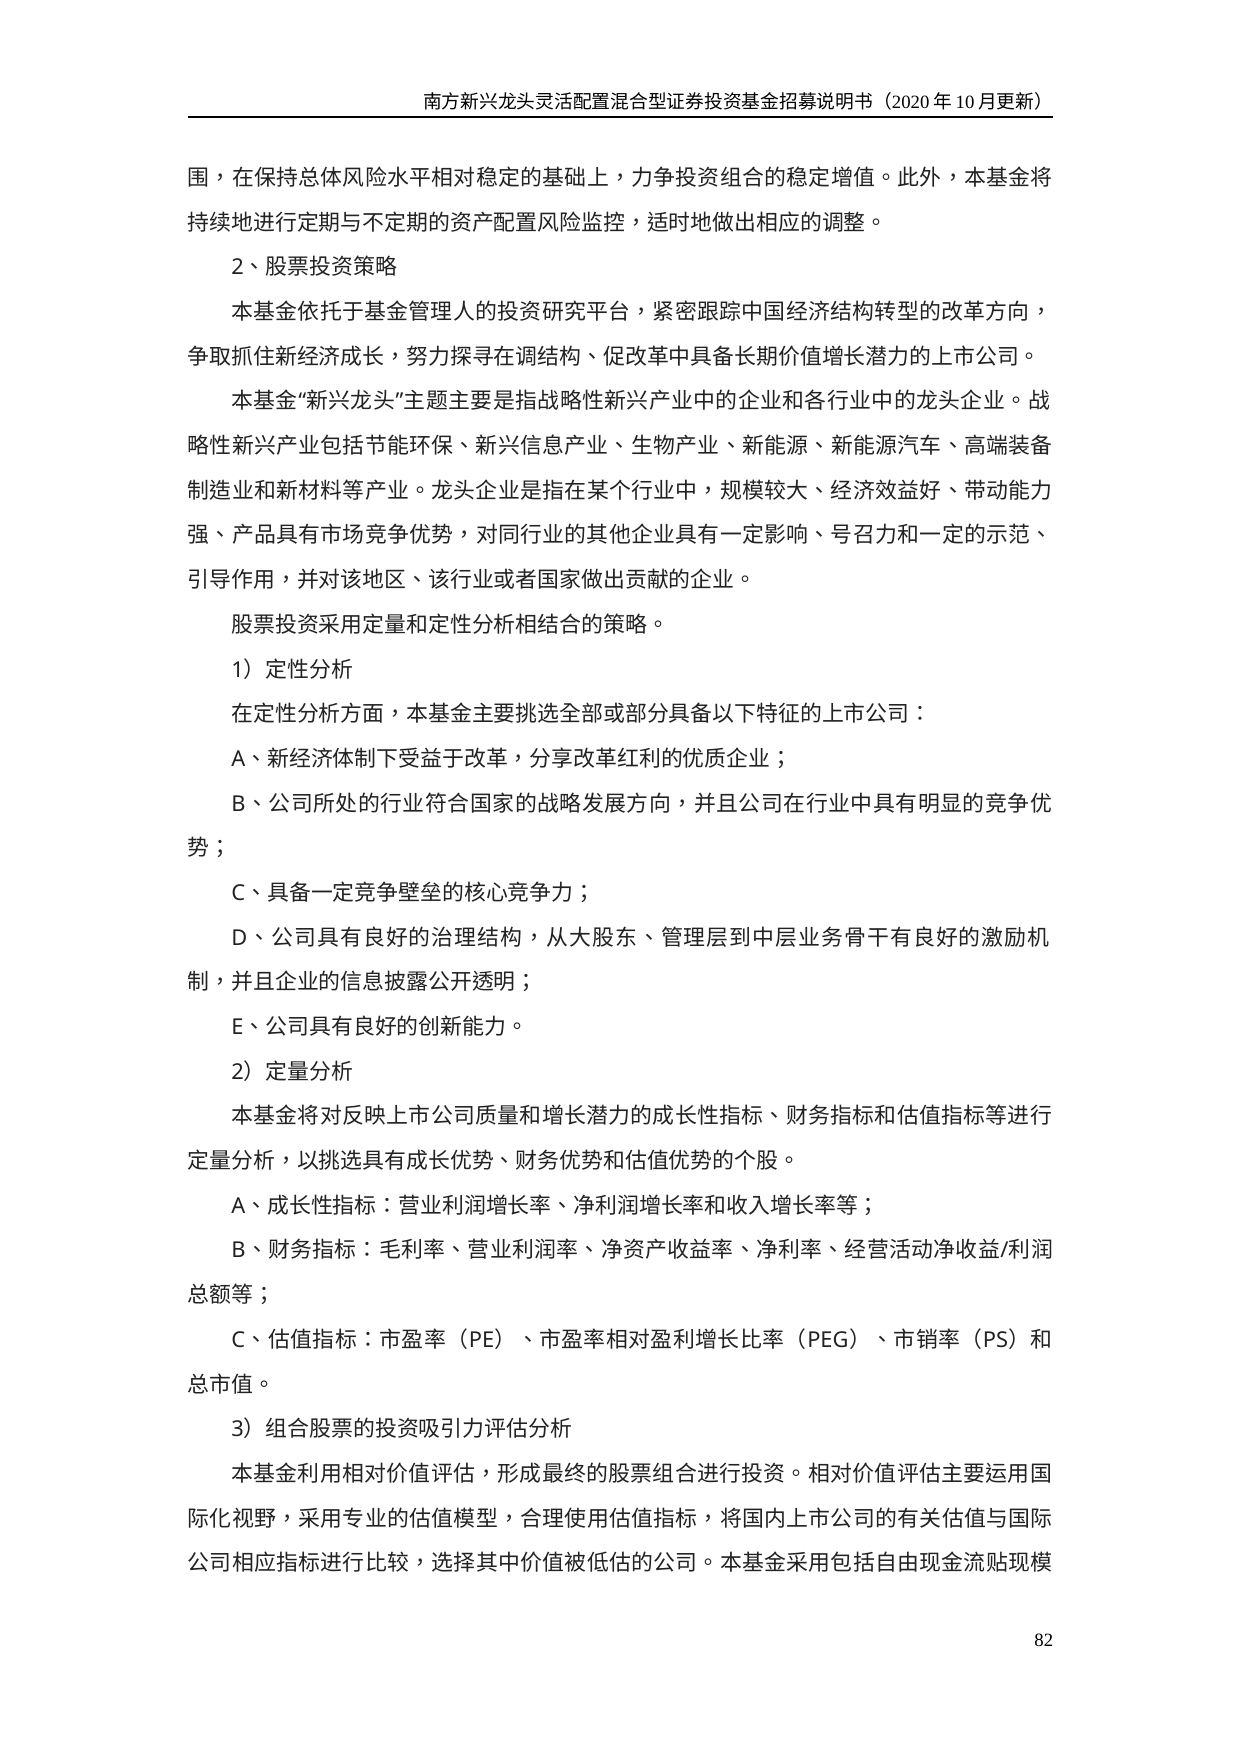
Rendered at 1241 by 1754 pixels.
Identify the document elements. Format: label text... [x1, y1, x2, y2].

text B、财务指标：毛利率、营业利润率、净资产收益率、净利率、经营活动净收益/利润总额等； [187, 1234, 1053, 1309]
text 2）定量分析 [187, 1056, 1053, 1086]
text 在定性分析方面，本基金主要挑选全部或部分具备以下特征的上市公司： [187, 698, 1053, 728]
text C、具备一定竞争壁垒的核心竞争力； [187, 877, 1053, 907]
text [187, 162, 1053, 236]
text 本基金“新兴龙头”主题主要是指战略性新兴产业中的企业和各行业中的龙头企业。战略性新兴产业包括节能环保、新兴信息产业、生物产业、新能源、新能源汽车、高端装备制造业和新材料等产业。龙头企业是指在某个行业中，规模较大、经济效益好、带动能力强、产品具有市场竞争优势，对同行业的其他企业具有一定影响、号召力和一定的示范、引导作用，并对该地区、该行业或者国家做出贡献的企业。 [187, 385, 1053, 594]
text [187, 1458, 1053, 1577]
text 2、股票投资策略 [187, 251, 1053, 281]
text 股票投资采用定量和定性分析相结合的策略。 [187, 609, 1053, 639]
text C、估值指标：市盈率（PE）、市盈率相对盈利增长比率（PEG）、市销率（PS）和总市值。 [187, 1324, 1053, 1398]
text 1）定性分析 [187, 653, 1053, 683]
text E、公司具有良好的创新能力。 [187, 1011, 1053, 1041]
text B、公司所处的行业符合国家的战略发展方向，并且公司在行业中具有明显的竞争优势； [187, 788, 1053, 862]
text A、成长性指标：营业利润增长率、净利润增长率和收入增长率等； [187, 1190, 1053, 1219]
text A、新经济体制下受益于改革，分享改革红利的优质企业； [187, 743, 1053, 773]
text 本基金依托于基金管理人的投资研究平台，紧密跟踪中国经济结构转型的改革方向，争取抓住新经济成长，努力探寻在调结构、促改革中具备长期价值增长潜力的上市公司。 [187, 296, 1053, 371]
text 本基金将对反映上市公司质量和增长潜力的成长性指标、财务指标和估值指标等进行定量分析，以挑选具有成长优势、财务优势和估值优势的个股。 [187, 1100, 1053, 1175]
text D、公司具有良好的治理结构，从大股东、管理层到中层业务骨干有良好的激励机制，并且企业的信息披露公开透明； [187, 922, 1053, 996]
text 3）组合股票的投资吸引力评估分析 [187, 1413, 1053, 1443]
